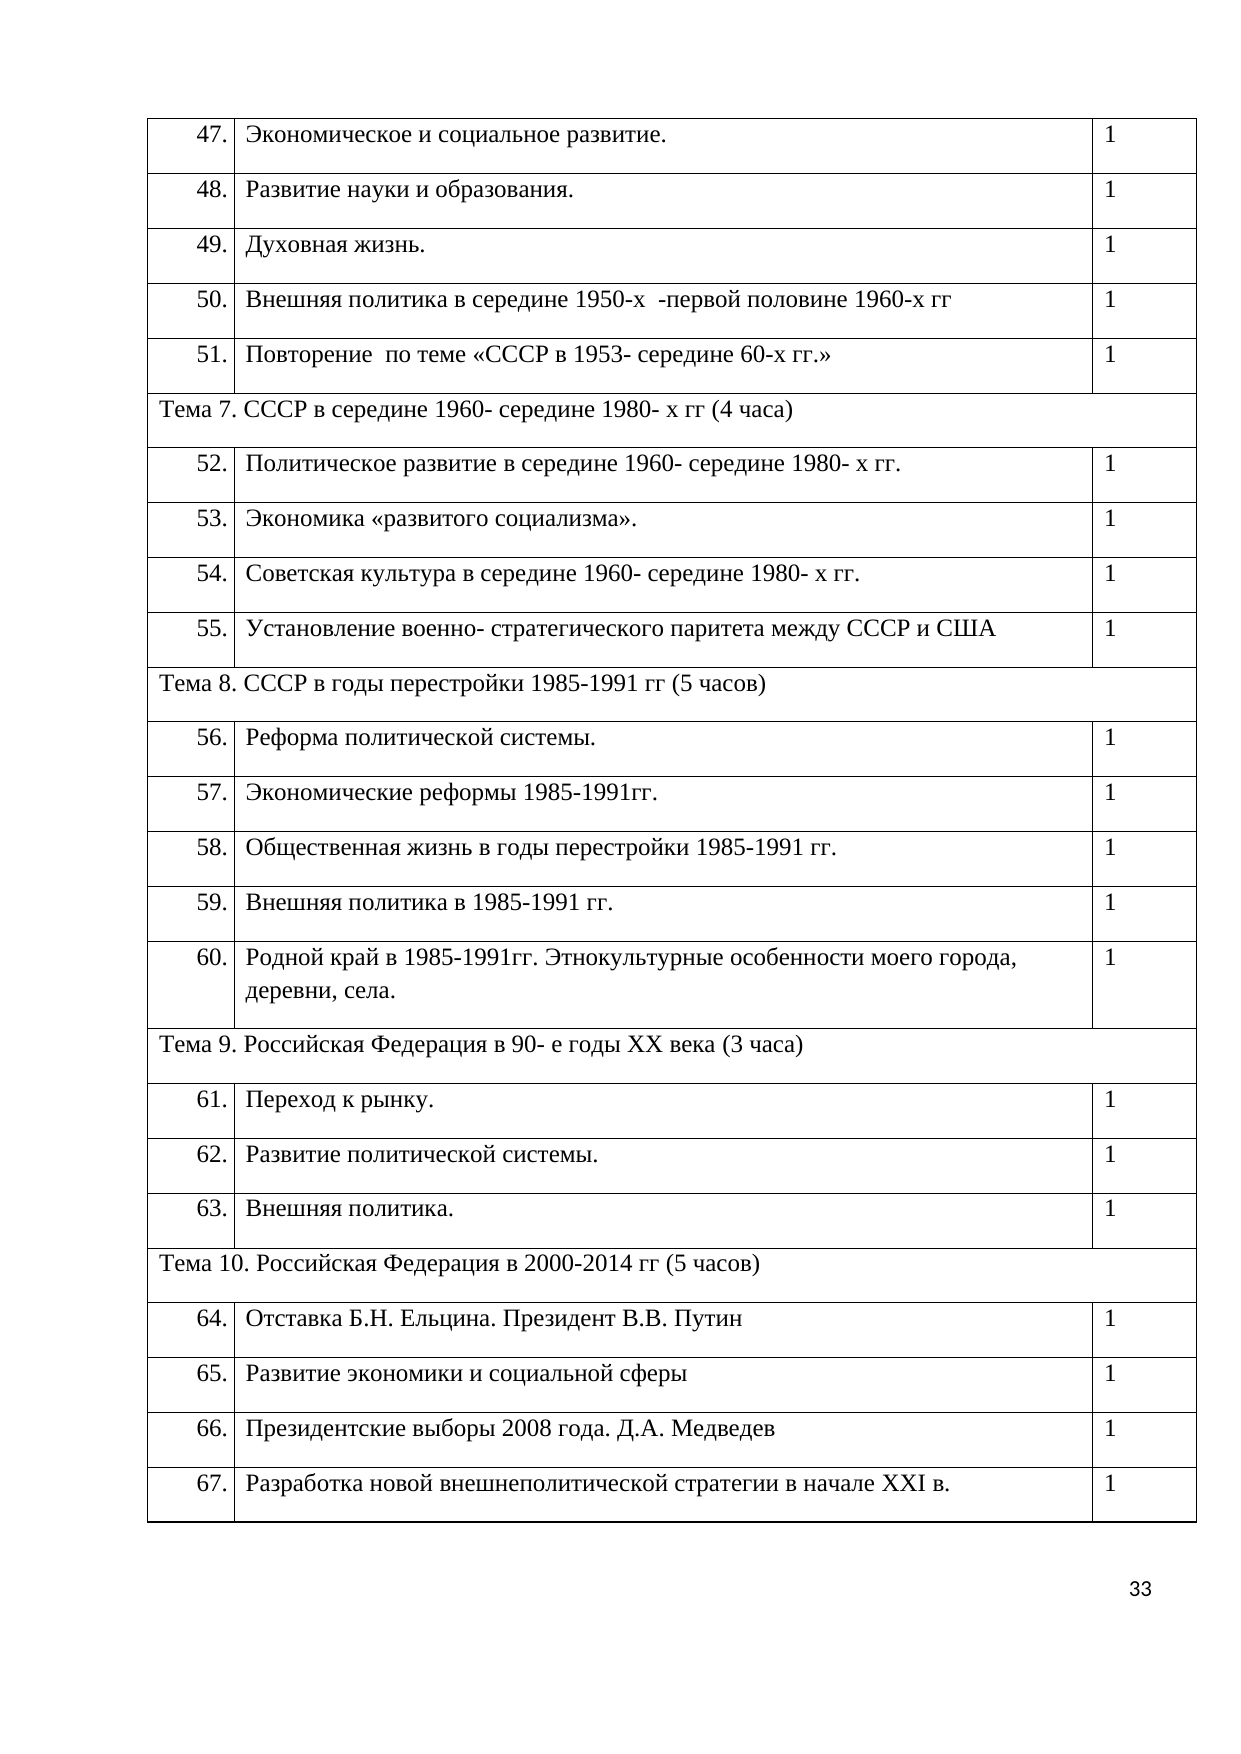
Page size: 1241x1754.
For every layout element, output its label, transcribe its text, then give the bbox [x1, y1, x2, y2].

table_cell Родной край в 1985-1991гг. Этнокультурные особенности моего города, деревни, села. [235, 942, 1092, 1028]
table_cell 1 [1093, 503, 1196, 557]
table_cell 1 [1093, 1139, 1196, 1192]
table_cell [148, 1084, 234, 1138]
table_cell Развитие науки и образования. [235, 174, 1092, 228]
table_cell 1 [1093, 777, 1196, 831]
table_cell Советская культура в середине 1960- середине 1980- х гг. [235, 558, 1092, 612]
table_cell Тема 10. Российская Федерация в 2000-2014 гг (5 часов) [148, 1249, 1196, 1302]
table_cell Развитие политической системы. [235, 1139, 1092, 1192]
table_cell [148, 942, 234, 1028]
table_cell [148, 613, 234, 667]
table_cell 1 [1093, 339, 1196, 393]
table_cell 1 [1093, 119, 1196, 173]
table_cell 1 [1093, 722, 1196, 776]
table_cell [148, 174, 234, 228]
table_cell Экономическое и социальное развитие. [235, 119, 1092, 173]
table_cell 1 [1093, 1468, 1196, 1521]
table_cell [148, 1413, 234, 1467]
table_cell [148, 284, 234, 338]
table_cell Политическое развитие в середине 1960- середине 1980- х гг. [235, 448, 1092, 502]
table_cell Разработка новой внешнеполитической стратегии в начале XXI в. [235, 1468, 1092, 1521]
table_cell 1 [1093, 1358, 1196, 1412]
table_cell Установление военно- стратегического паритета между СССР и США [235, 613, 1092, 667]
table_cell [148, 339, 234, 393]
table_cell 1 [1093, 887, 1196, 941]
table_cell [148, 503, 234, 557]
table_cell 1 [1093, 448, 1196, 502]
table_cell Переход к рынку. [235, 1084, 1092, 1138]
table_cell Общественная жизнь в годы перестройки 1985-1991 гг. [235, 832, 1092, 886]
table_cell [148, 119, 234, 173]
table_cell [148, 448, 234, 502]
table_cell Внешняя политика в 1985-1991 гг. [235, 887, 1092, 941]
table_cell [148, 722, 234, 776]
table_cell [148, 1468, 234, 1521]
table_cell [148, 1358, 234, 1412]
table_cell Реформа политической системы. [235, 722, 1092, 776]
table_cell [148, 1194, 234, 1247]
table_cell [148, 1303, 234, 1357]
table_cell 1 [1093, 558, 1196, 612]
table_cell Повторение по теме «СССР в 1953- середине 60-х гг.» [235, 339, 1092, 393]
table_cell 1 [1093, 229, 1196, 283]
table_cell 1 [1093, 613, 1196, 667]
table_cell 1 [1093, 942, 1196, 1028]
table_cell 1 [1093, 284, 1196, 338]
table_cell Духовная жизнь. [235, 229, 1092, 283]
table_cell 1 [1093, 832, 1196, 886]
table_cell 1 [1093, 1194, 1196, 1247]
table_cell Тема 9. Российская Федерация в 90- е годы ХХ века (3 часа) [148, 1029, 1196, 1083]
table_cell Отставка Б.Н. Ельцина. Президент В.В. Путин [235, 1303, 1092, 1357]
table_cell Экономические реформы 1985-1991гг. [235, 777, 1092, 831]
table_cell 1 [1093, 1084, 1196, 1138]
table_cell Развитие экономики и социальной сферы [235, 1358, 1092, 1412]
table_cell [148, 887, 234, 941]
table_cell 1 [1093, 1413, 1196, 1467]
table_cell Тема 8. СССР в годы перестройки 1985-1991 гг (5 часов) [148, 668, 1196, 721]
table_cell 1 [1093, 1303, 1196, 1357]
table_cell Экономика «развитого социализма». [235, 503, 1092, 557]
table_cell Внешняя политика. [235, 1194, 1092, 1247]
table_cell [148, 558, 234, 612]
table_cell [148, 832, 234, 886]
table_cell [148, 1139, 234, 1192]
table_cell Президентские выборы 2008 года. Д.А. Медведев [235, 1413, 1092, 1467]
table_cell [148, 777, 234, 831]
table_cell [148, 229, 234, 283]
table_cell 1 [1093, 174, 1196, 228]
table_cell Внешняя политика в середине 1950-х -первой половине 1960-х гг [235, 284, 1092, 338]
table_cell Тема 7. СССР в середине 1960- середине 1980- х гг (4 часа) [148, 394, 1196, 447]
